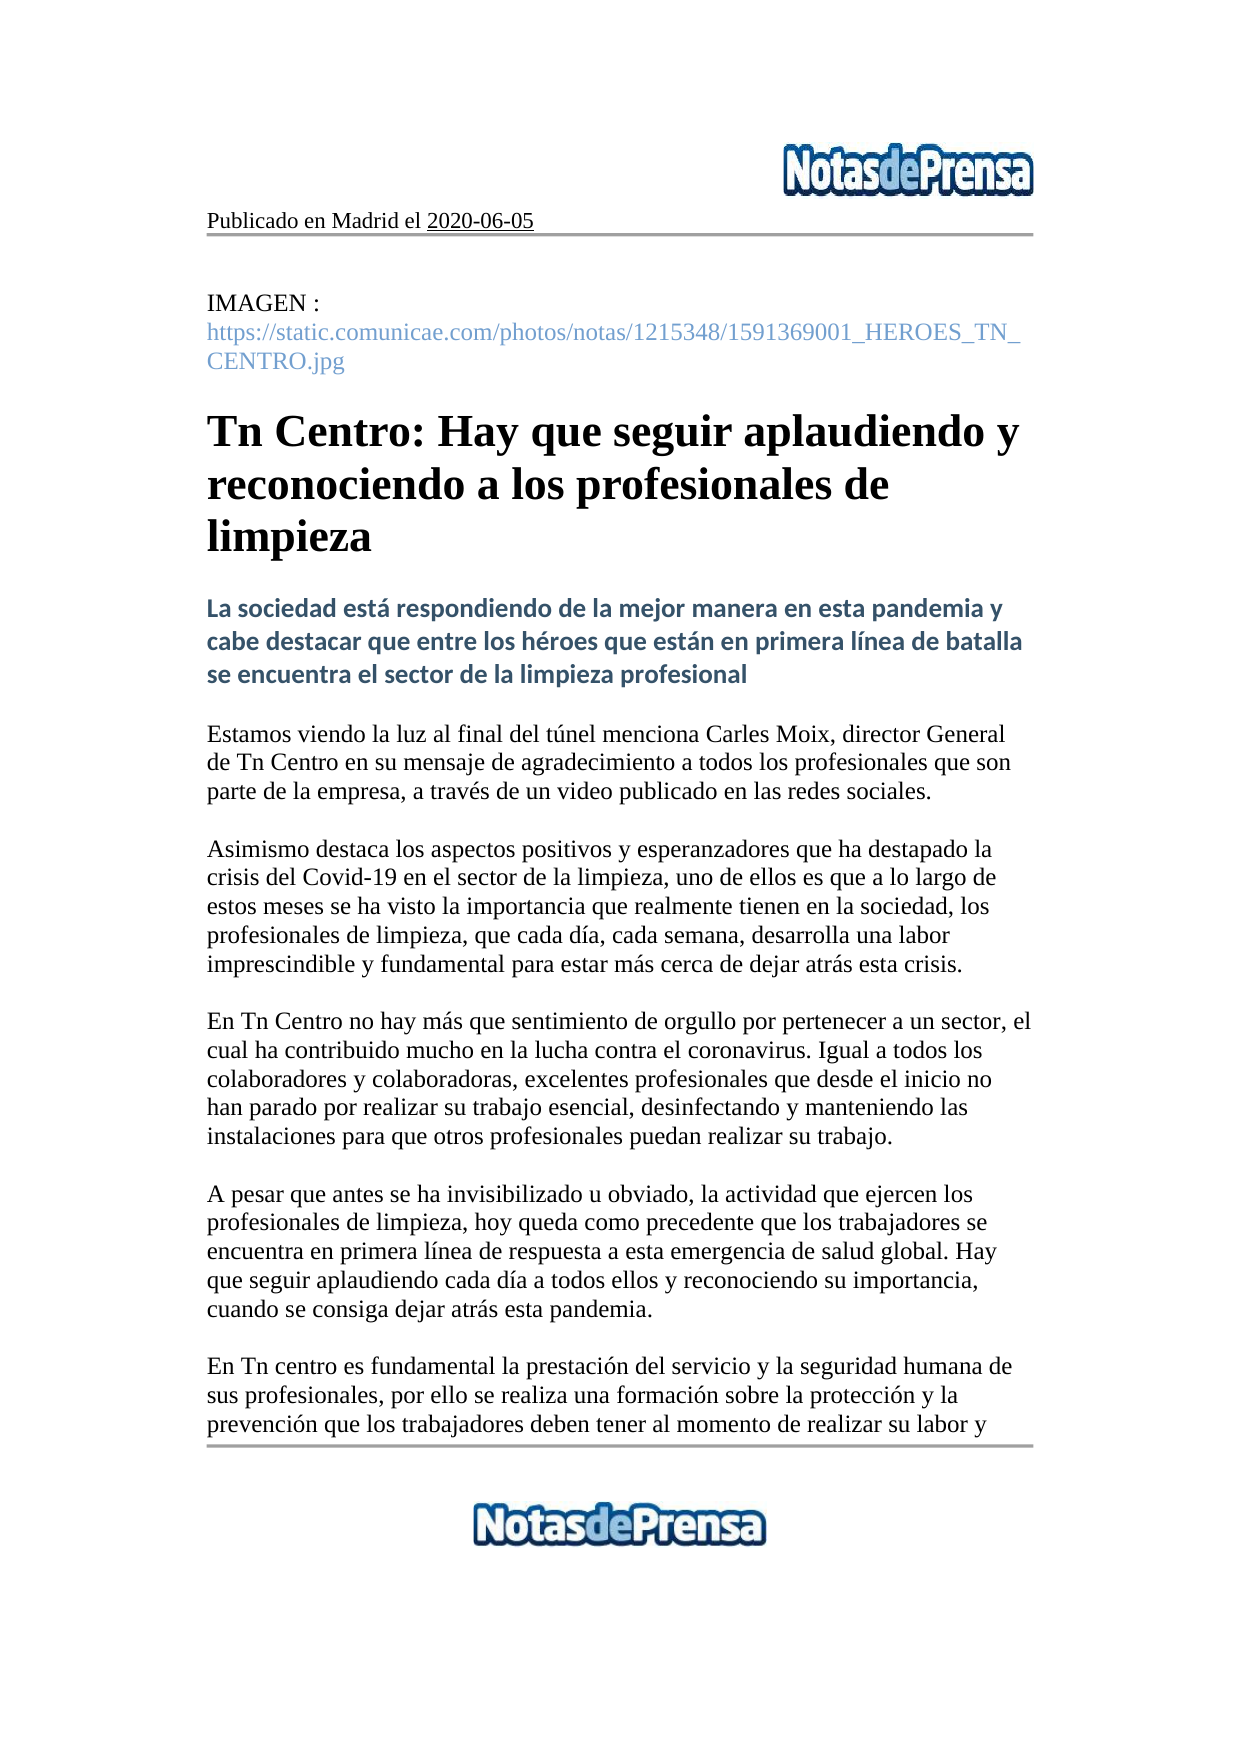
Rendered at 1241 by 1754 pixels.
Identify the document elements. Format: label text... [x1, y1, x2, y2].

subtitle Tn Centro: Hay que seguir aplaudiendo y reconociendo a los profesionales de limpieza [207, 404, 1033, 562]
picture [473, 1501, 767, 1548]
picture [783, 142, 1034, 199]
text IMAGEN : https://static.comunicae.com/photos/notas/1215348/1591369001_HEROES_TN_CENTRO.jpg [207, 288, 1033, 374]
subtitle La sociedad está respondiendo de la mejor manera en esta pandemia y cabe destacar que entre los héroes que están en primera línea de batalla se encuentra el sector de la limpieza profesional [207, 591, 1033, 690]
